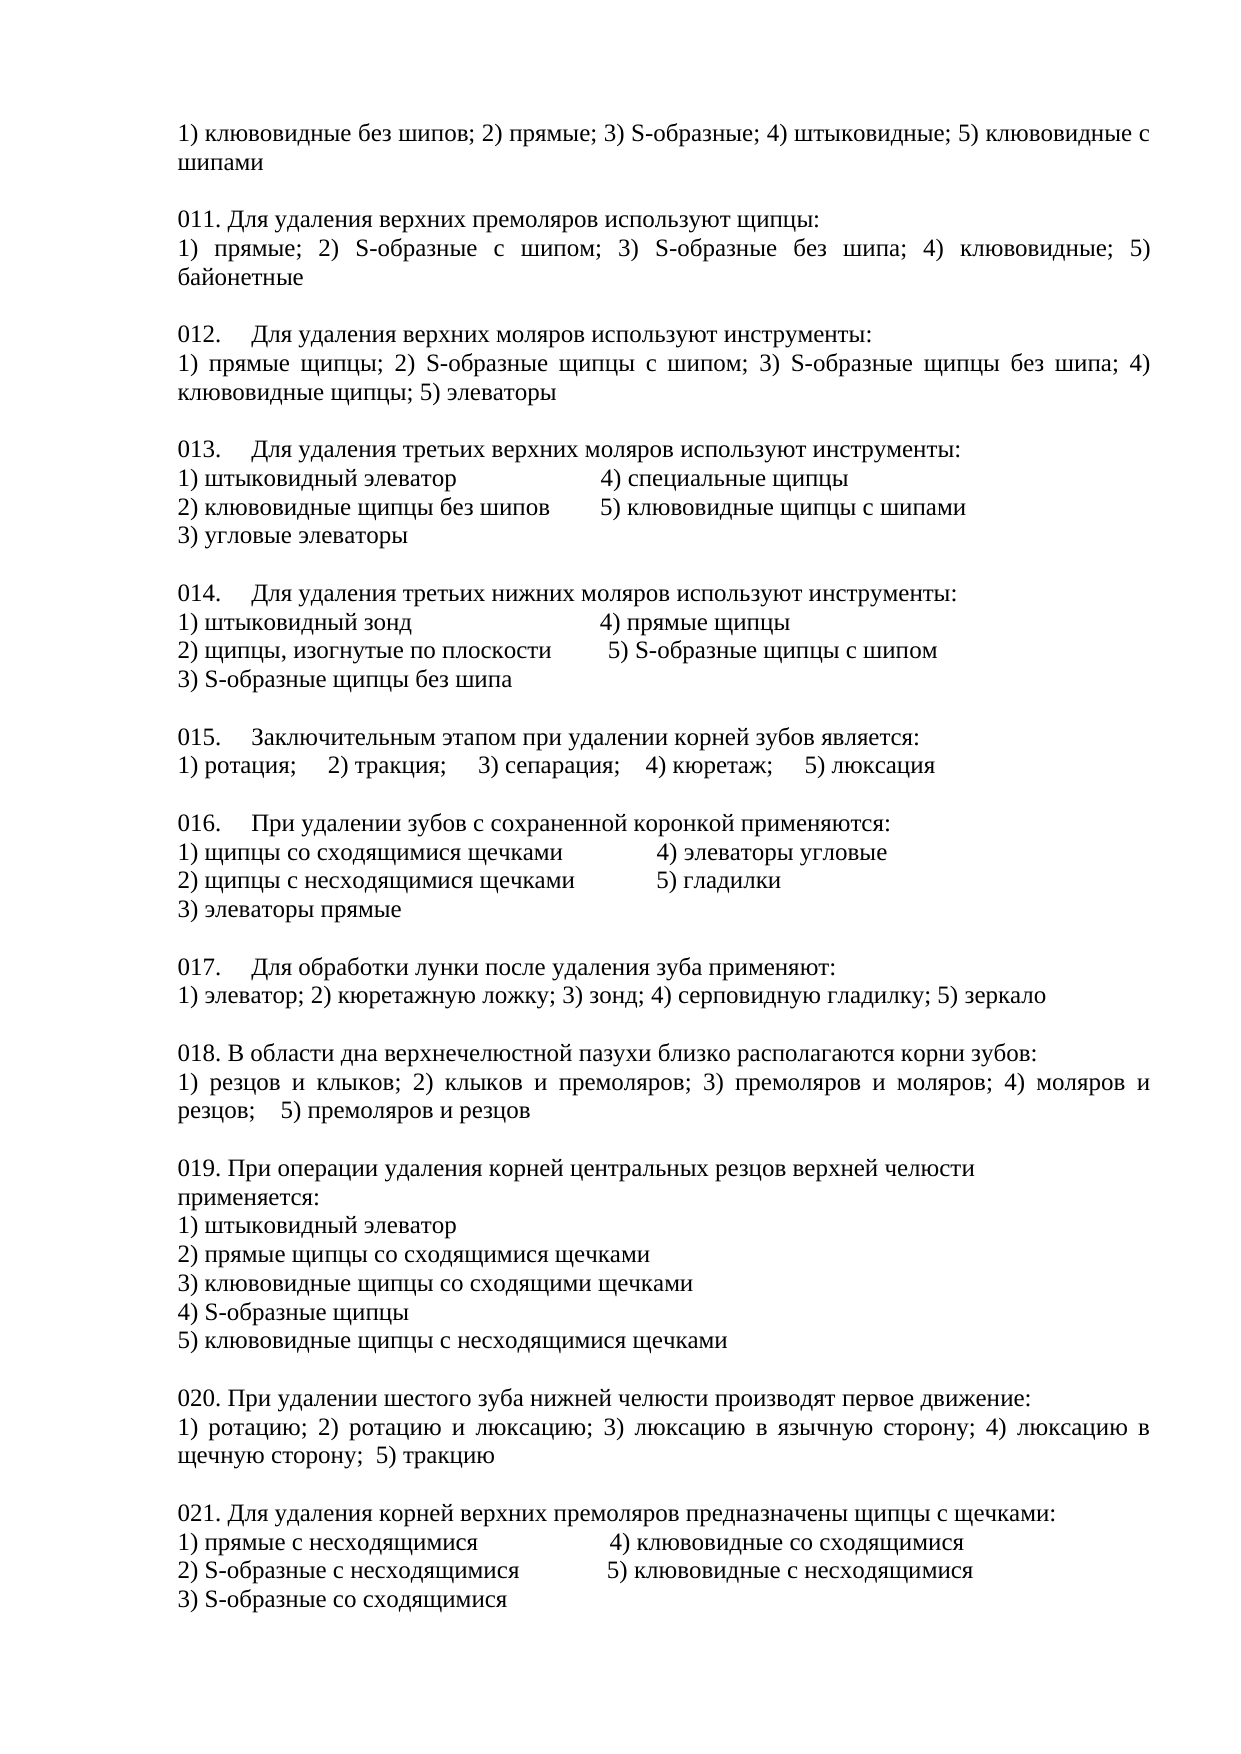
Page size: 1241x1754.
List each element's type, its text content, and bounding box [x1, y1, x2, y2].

text 1) прямые; 2) S-образные с шипом; 3) S-образные без шипа; 4) клювовидные; 5) байонетные [177, 233, 1152, 291]
text 3) S-образные со сходящимися [177, 1584, 1152, 1613]
text 1) клювовидные без шипов; 2) прямые; 3) S-образные; 4) штыковидные; 5) клювовидные с шипами [177, 118, 1152, 176]
text 014. Для удаления третьих нижних моляров используют инструменты: [177, 578, 1152, 607]
text 013. Для удаления третьих верхних моляров используют инструменты: [177, 434, 1152, 463]
text 021. Для удаления корней верхних премоляров предназначены щипцы с щечками: [177, 1498, 1152, 1527]
text 3) элеваторы прямые [177, 894, 1152, 923]
text 1) резцов и клыков; 2) клыков и премоляров; 3) премоляров и моляров; 4) моляров и резцов; 5) премоляров и резцов [177, 1067, 1152, 1124]
text 1) прямые с несходящимися 4) клювовидные со сходящимися [177, 1527, 1152, 1556]
text 1) элеватор; 2) кюретажную ложку; 3) зонд; 4) серповидную гладилку; 5) зеркало [177, 981, 1152, 1009]
text 2) S-образные с несходящимися 5) клювовидные с несходящимися [177, 1556, 1152, 1584]
text 3) угловые элеваторы [177, 521, 1152, 549]
text 1) ротация; 2) тракция; 3) сепарация; 4) кюретаж; 5) люксация [177, 751, 1152, 779]
text 1) штыковидный элеватор 4) специальные щипцы [177, 463, 1152, 492]
text 012. Для удаления верхних моляров используют инструменты: [177, 319, 1152, 348]
text 1) щипцы со сходящимися щечками 4) элеваторы угловые [177, 837, 1152, 866]
text 016. При удалении зубов с сохраненной коронкой применяются: [177, 808, 1152, 837]
text 5) клювовидные щипцы с несходящимися щечками [177, 1326, 1152, 1354]
text 1) ротацию; 2) ротацию и люксацию; 3) люксацию в язычную сторону; 4) люксацию в щечную сторону; 5) тракцию [177, 1412, 1152, 1469]
text 018. В области дна верхнечелюстной пазухи близко располагаются корни зубов: [177, 1038, 1152, 1067]
text 1) прямые щипцы; 2) S-образные щипцы с шипом; 3) S-образные щипцы без шипа; 4) клювовидные щипцы; 5) элеваторы [177, 348, 1152, 406]
text 020. При удалении шестого зуба нижней челюсти производят первое движение: [177, 1383, 1152, 1412]
text 2) щипцы с несходящимися щечками 5) гладилки [177, 866, 1152, 894]
text 2) прямые щипцы со сходящимися щечками [177, 1239, 1152, 1268]
text 019. При операции удаления корней центральных резцов верхней челюсти [177, 1153, 1152, 1182]
text 3) S-образные щипцы без шипа [177, 664, 1152, 693]
text применяется: [177, 1182, 1152, 1211]
text 1) штыковидный элеватор [177, 1211, 1152, 1239]
text 011. Для удаления верхних премоляров используют щипцы: [177, 204, 1152, 233]
text 017. Для обработки лунки после удаления зуба применяют: [177, 952, 1152, 981]
text 015. Заключительным этапом при удалении корней зубов является: [177, 722, 1152, 751]
text 4) S-образные щипцы [177, 1297, 1152, 1326]
text 2) щипцы, изогнутые по плоскости 5) S-образные щипцы с шипом [177, 636, 1152, 664]
text 3) клювовидные щипцы со сходящими щечками [177, 1268, 1152, 1297]
text 1) штыковидный зонд 4) прямые щипцы [177, 607, 1152, 636]
text 2) клювовидные щипцы без шипов 5) клювовидные щипцы с шипами [177, 492, 1152, 521]
